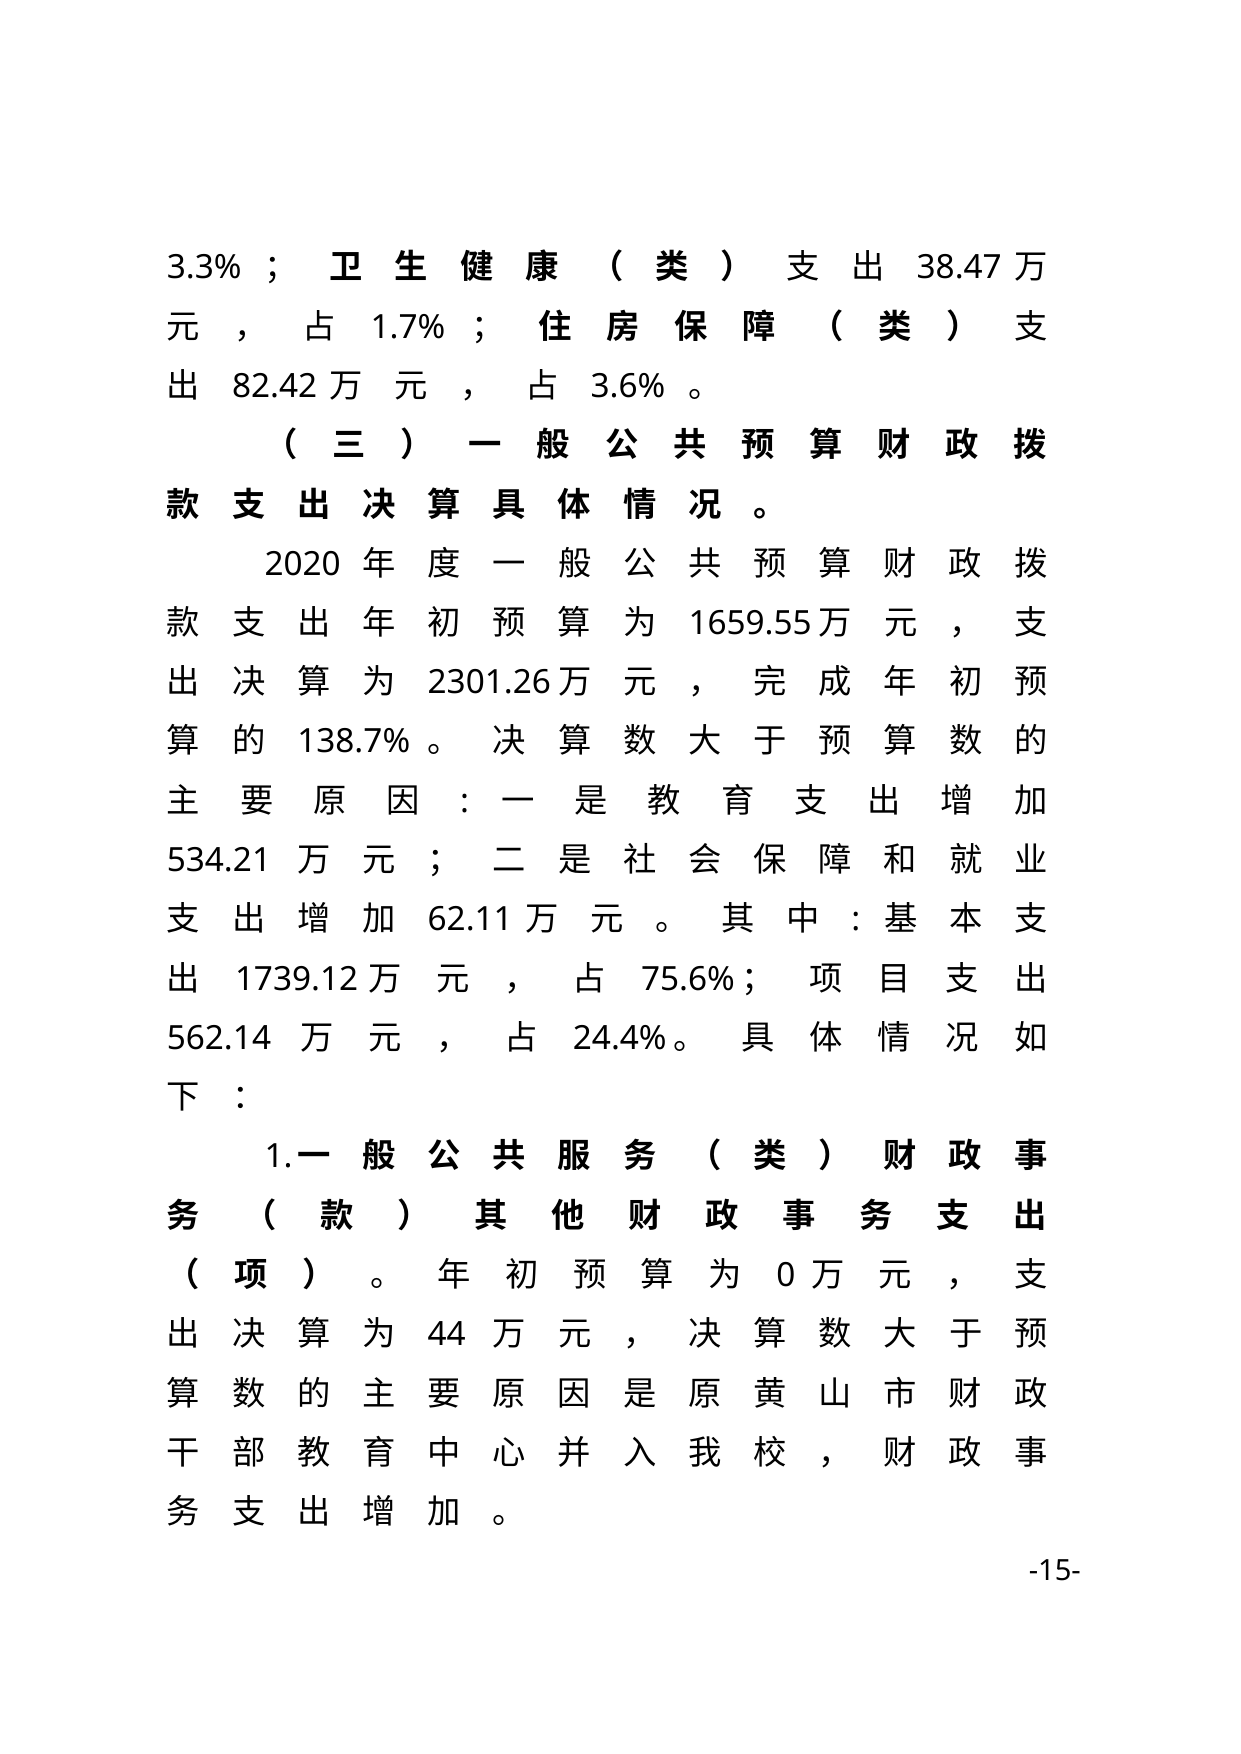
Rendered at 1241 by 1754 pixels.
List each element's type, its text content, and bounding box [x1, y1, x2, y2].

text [167, 235, 1079, 412]
text （三）一般公共预算财政拨款支出决算具体情况。 [167, 412, 1079, 531]
text 1.一般公共服务（类）财政事务（款）其他财政事务支出（项）。年初预算为0万元，支出决算为44万元，决算数大于预算数的主要原因是原黄山市财政干部教育中心并入我校，财政事务支出增加。 [167, 1124, 1079, 1539]
text 2020年度一般公共预算财政拨款支出年初预算为1659.55万元，支出决算为2301.26万元，完成年初预算的138.7%。决算数大于预算数的主要原因:一是教育支出增加534.21万元；二是社会保障和就业支出增加62.11万元。其中:基本支出1739.12万元，占75.6%；项目支出562.14万元，占24.4%。具体情况如下： [167, 531, 1079, 1124]
